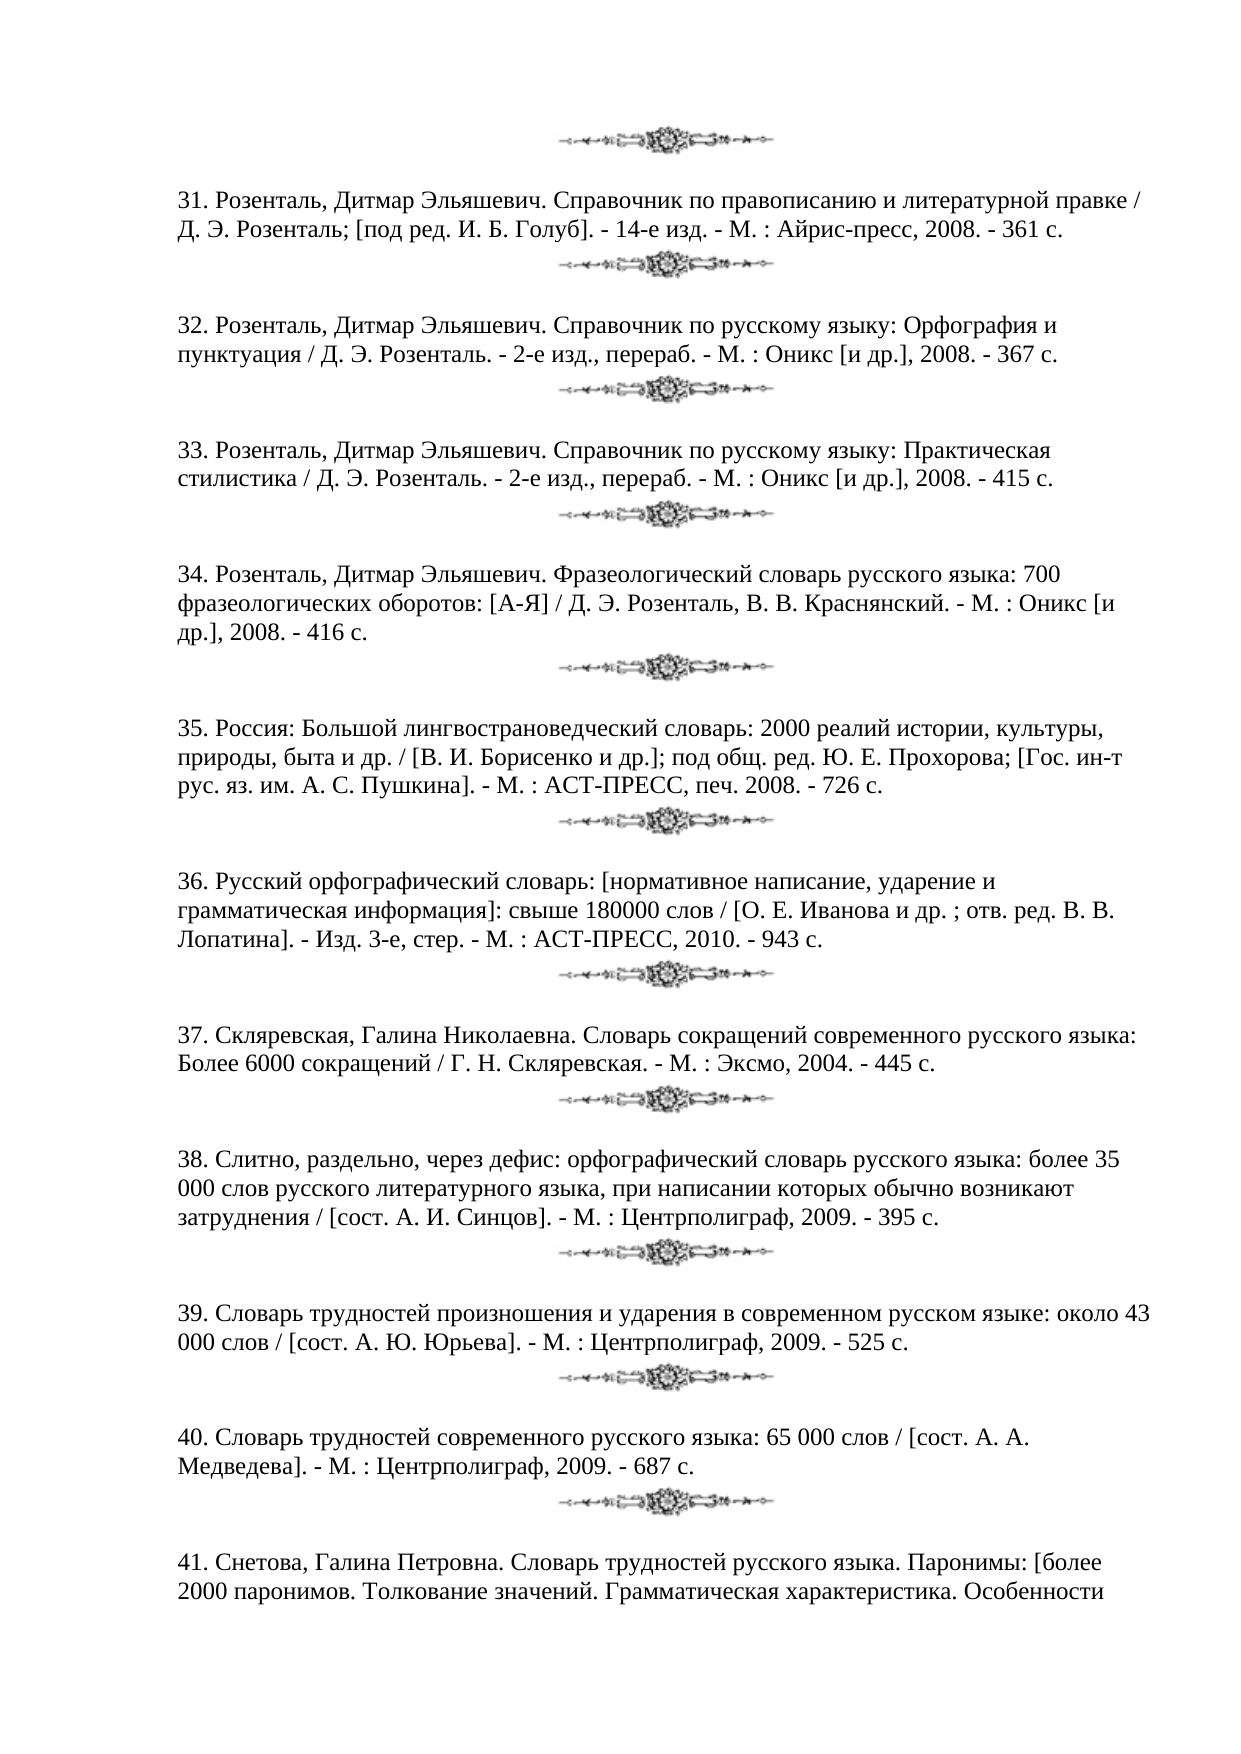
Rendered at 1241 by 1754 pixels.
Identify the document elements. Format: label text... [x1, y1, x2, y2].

picture [547, 1355, 782, 1398]
text 32. Розенталь, Дитмар Эльяшевич. Справочник по русскому языку: Орфография и пунктуация / Д. Э. Розенталь. - 2-е изд., перераб. - М. : Оникс [и др.], 2008. - 367 c. [177, 310, 1152, 367]
picture [547, 1077, 782, 1120]
text 39. Словарь трудностей произношения и ударения в современном русском языке: около 43 000 слов / [сост. А. Ю. Юрьева]. - М. : Центрполиграф, 2009. - 525 c. [177, 1298, 1152, 1355]
text 31. Розенталь, Дитмар Эльяшевич. Справочник по правописанию и литературной правке / Д. Э. Розенталь; [под ред. И. Б. Голуб]. - 14-е изд. - М. : Айрис-пресс, 2008. - 361 c. [177, 185, 1152, 243]
picture [547, 1230, 782, 1273]
text 35. Россия: Большой лингвострановедческий словарь: 2000 реалий истории, культуры, природы, быта и др. / [В. И. Борисенко и др.]; под общ. ред. Ю. Е. Прохорова; [Гос. ин-т рус. яз. им. А. С. Пушкина]. - М. : АСТ-ПРЕСС, печ. 2008. - 726 c. [177, 713, 1152, 799]
text 36. Русский орфографический словарь: [нормативное написание, ударение и грамматическая информация]: свыше 180000 слов / [О. Е. Иванова и др. ; отв. ред. В. В. Лопатина]. - Изд. 3-е, стер. - М. : АСТ-ПРЕСС, 2010. - 943 c. [177, 866, 1152, 952]
text 38. Слитно, раздельно, через дефис: орфографический словарь русского языка: более 35 000 слов русского литературного языка, при написании которых обычно возникают затруднения / [сост. А. И. Синцов]. - М. : Центрполиграф, 2009. - 395 c. [177, 1144, 1152, 1231]
picture [547, 242, 782, 285]
picture [547, 118, 782, 161]
picture [547, 367, 782, 410]
text 34. Розенталь, Дитмар Эльяшевич. Фразеологический словарь русского языка: 700 фразеологических оборотов: [А-Я] / Д. Э. Розенталь, В. В. Краснянский. - М. : Оникс [и др.], 2008. - 416 c. [177, 559, 1152, 646]
text 40. Словарь трудностей современного русского языка: 65 000 слов / [сост. А. А. Медведева]. - М. : Центрполиграф, 2009. - 687 c. [177, 1422, 1152, 1480]
picture [547, 492, 782, 535]
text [177, 1547, 1152, 1605]
picture [547, 952, 782, 995]
text 33. Розенталь, Дитмар Эльяшевич. Справочник по русскому языку: Практическая стилистика / Д. Э. Розенталь. - 2-е изд., перераб. - М. : Оникс [и др.], 2008. - 415 c. [177, 435, 1152, 492]
picture [547, 799, 782, 842]
picture [547, 1480, 782, 1523]
text 37. Скляревская, Галина Николаевна. Словарь сокращений современного русского языка: Более 6000 сокращений / Г. Н. Скляревская. - М. : Эксмо, 2004. - 445 c. [177, 1020, 1152, 1077]
picture [547, 645, 782, 688]
